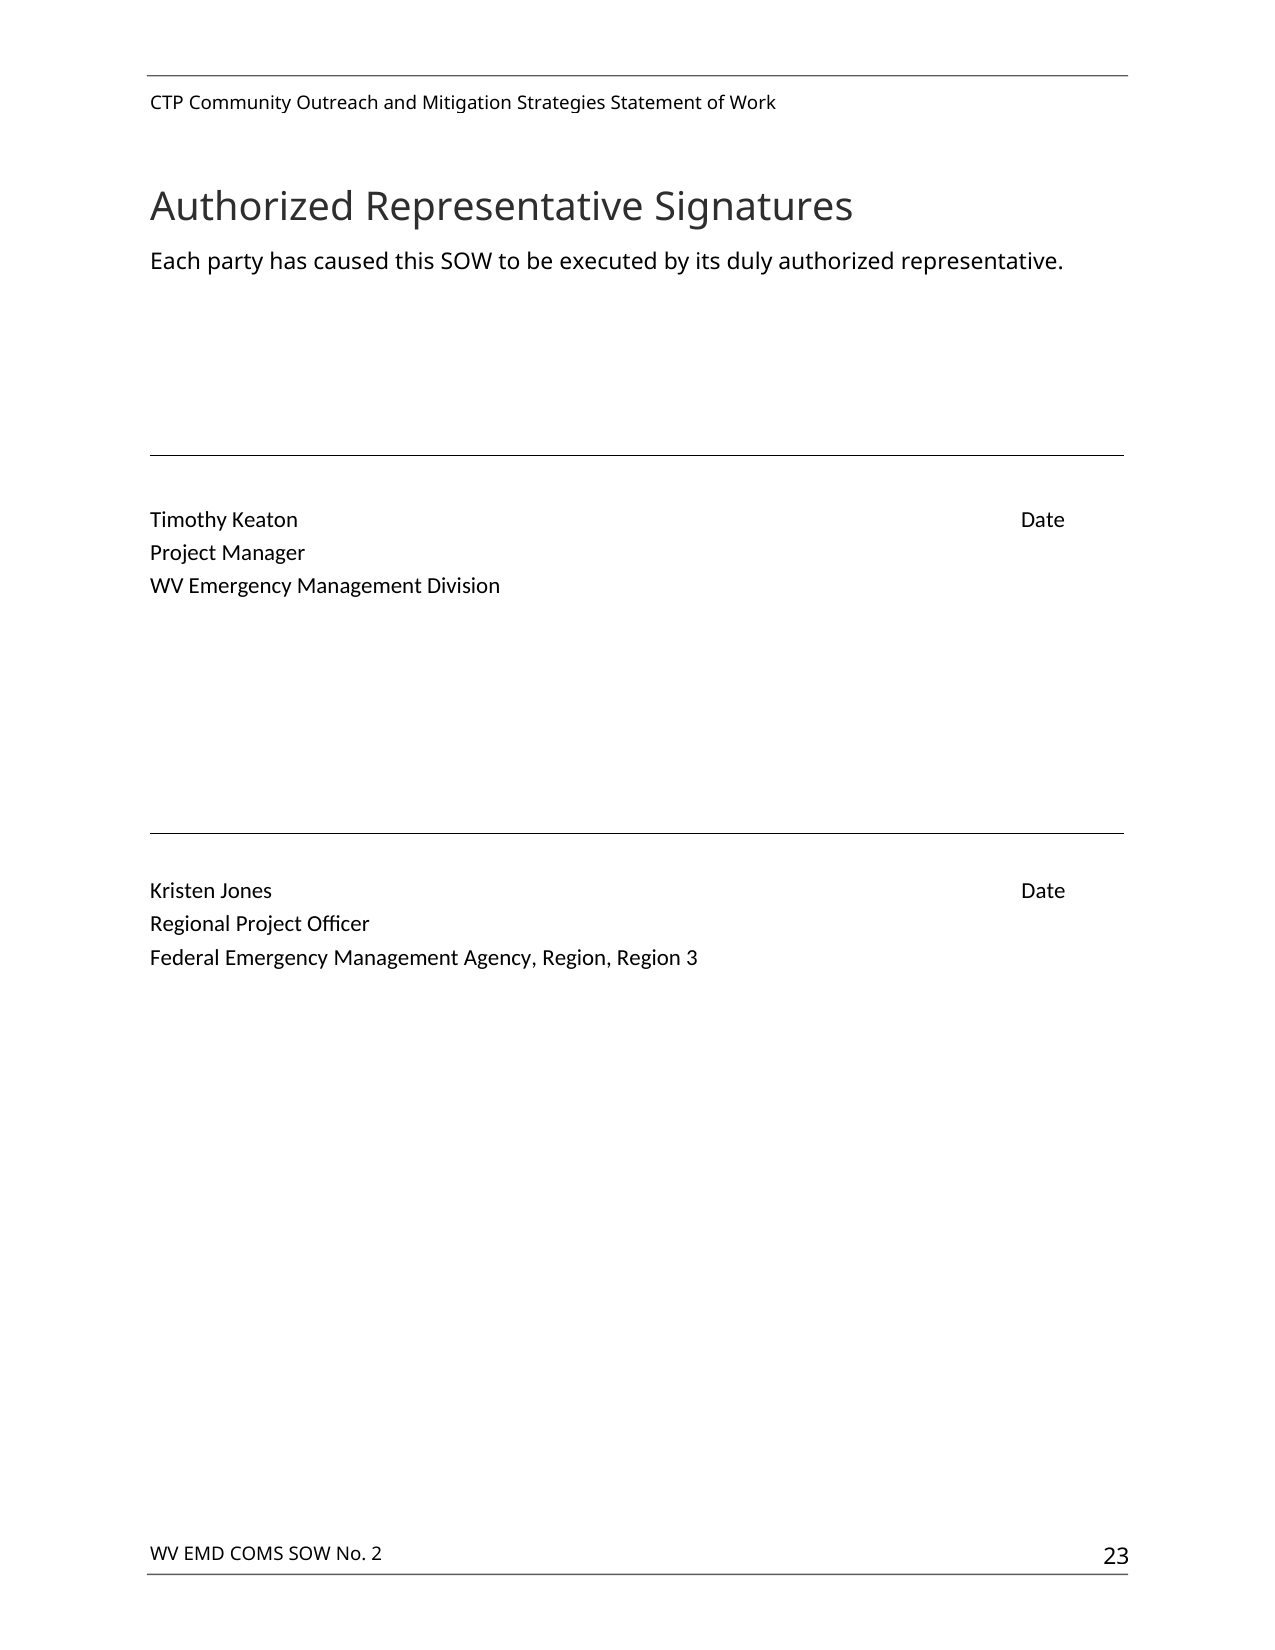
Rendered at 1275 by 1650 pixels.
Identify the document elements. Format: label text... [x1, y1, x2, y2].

text Timothy Keaton Date [150, 505, 1167, 533]
text Federal Emergency Management Agency, Region, Region 3 [150, 943, 1167, 971]
subtitle Authorized Representative Signatures [150, 178, 1167, 232]
text Kristen Jones Date [150, 876, 1167, 904]
text Each party has caused this SOW to be executed by its duly authorized representative. [150, 244, 1167, 276]
text Project Manager [150, 538, 1167, 566]
text Regional Project Officer [150, 909, 1167, 937]
text WV Emergency Management Division [150, 572, 1167, 600]
